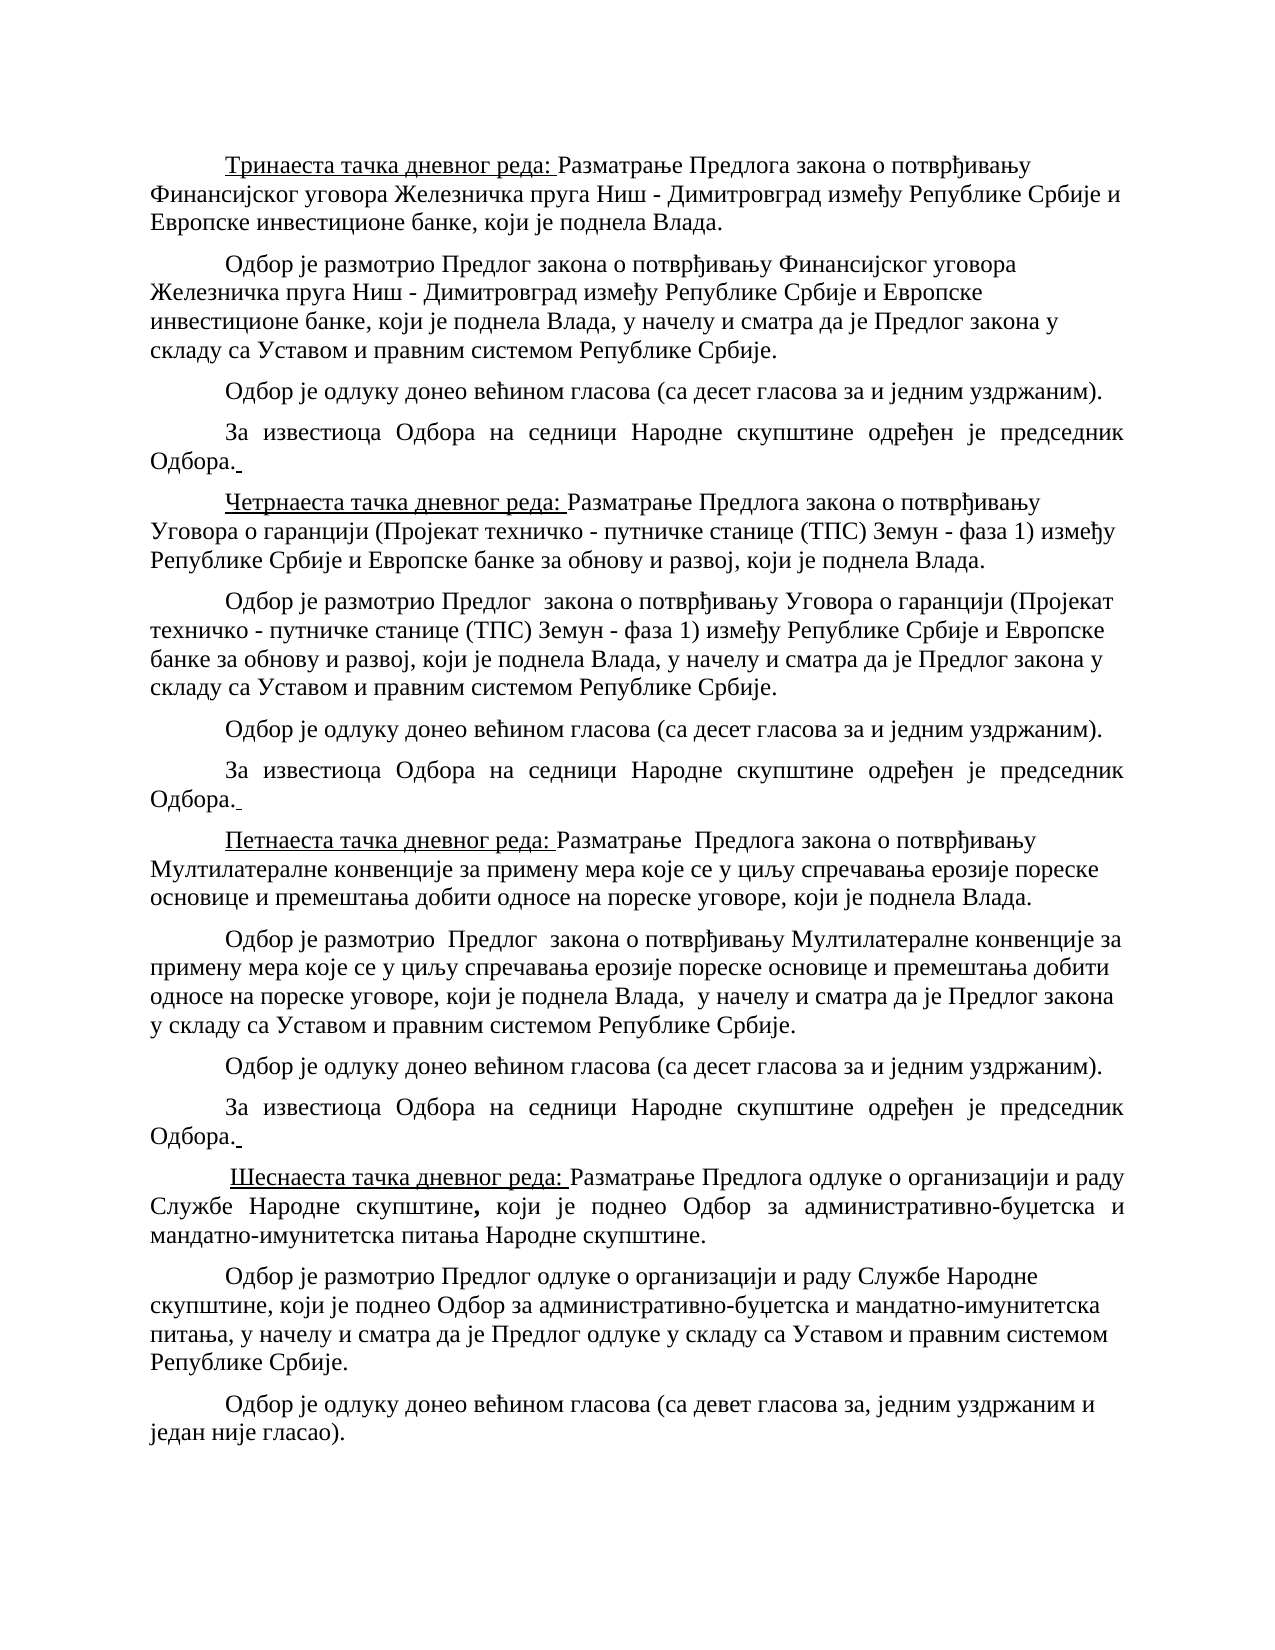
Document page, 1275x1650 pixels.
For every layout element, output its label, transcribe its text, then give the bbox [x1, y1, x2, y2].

text Одбор је одлуку донео већином гласова (са десет гласова за и једним уздржаним). [150, 714, 1125, 742]
text Одбор је размотрио Предлог одлуке о организацији и раду Службе Народне скупштине, који је поднео Одбор за административно-буџетска и мандатно-имунитетска питања, у начелу и сматра да је Предлог одлуке у складу са Уставом и правним системом Републике Србије. [150, 1261, 1125, 1376]
text Шеснаеста тачка дневног реда: Разматрање Предлога одлуке о организацији и раду Службе Народне скупштине, који је поднео Одбор за административно-буџетска и мандатно-имунитетска питања Народне скупштине. [150, 1162, 1125, 1249]
text Одбор је размотрио Предлог закона о потврђивању Мултилатералне конвенције за примену мера које се у циљу спречавања ерозије пореске основице и премештања добити односе на пореске уговоре, који је поднела Влада, у начелу и сматра да је Предлог закона у складу са Уставом и правним системом Републике Србије. [150, 924, 1125, 1039]
text За известиоца Одбора на седници Народне скупштине одређен је председник Одбора. [150, 417, 1125, 475]
text Одбор је размотрио Предлог закона о потврђивању Финансијског уговора Железничка пруга Ниш - Димитровград између Републике Србије и Европске инвестиционе банке, који је поднела Влада, у начелу и сматра да је Предлог закона у складу са Уставом и правним системом Републике Србије. [150, 249, 1125, 364]
text Одбор је одлуку донео већином гласова (са десет гласова за и једним уздржаним). [150, 376, 1125, 405]
text Петнаеста тачка дневног реда: Разматрање Предлога закона о потврђивању Мултилатералне конвенције за примену мера које се у циљу спречавања ерозије пореске основице и премештања добити односе на пореске уговоре, који је поднела Влада. [150, 825, 1125, 911]
text За известиоца Одбора на седници Народне скупштине одређен је председник Одбора. [150, 1092, 1125, 1150]
text Тринаеста тачка дневног реда: Разматрање Предлога закона о потврђивању Финансијског уговора Железничка пруга Ниш - Димитровград између Републике Србије и Европске инвестиционе банке, који је поднела Влада. [150, 150, 1125, 236]
text Одбор је одлуку донео већином гласова (са десет гласова за и једним уздржаним). [150, 1051, 1125, 1080]
text Четрнаеста тачка дневног реда: Разматрање Предлога закона о потврђивању Уговора о гаранцији (Пројекат техничко - путничке станице (ТПС) Земун - фаза 1) између Републике Србије и Европске банке за обнову и развој, који је поднела Влада. [150, 487, 1125, 574]
text Одбор је размотрио Предлог закона о потврђивању Уговора о гаранцији (Пројекат техничко - путничке станице (ТПС) Земун - фаза 1) између Републике Србије и Европске банке за обнову и развој, који је поднела Влада, у начелу и сматра да је Предлог закона у складу са Уставом и правним системом Републике Србије. [150, 586, 1125, 701]
text Одбор је одлуку донео већином гласова (са девет гласова за, једним уздржаним и један није гласао). [150, 1389, 1125, 1446]
text За известиоца Одбора на седници Народне скупштине одређен је председник Одбора. [150, 755, 1125, 812]
